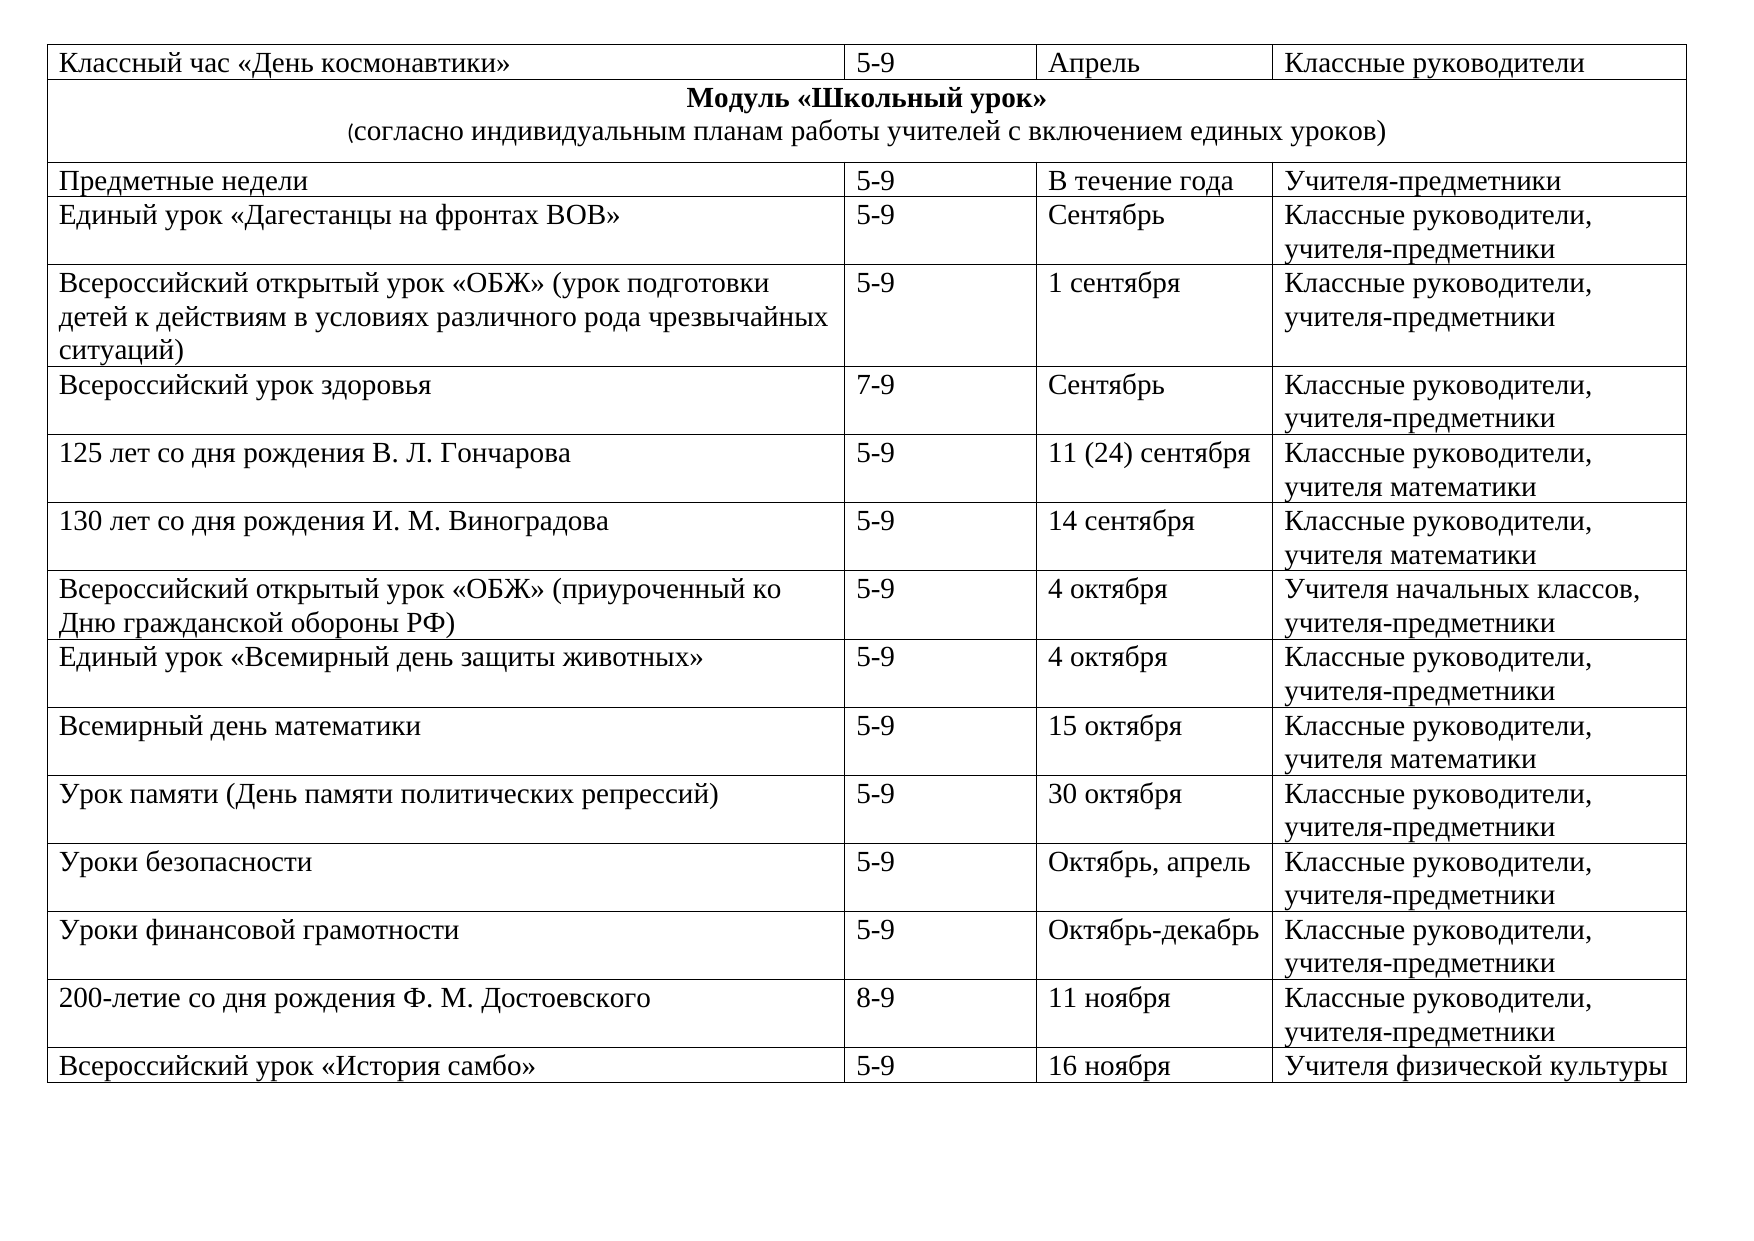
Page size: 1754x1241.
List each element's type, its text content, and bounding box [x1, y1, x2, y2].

table_cell 11 (24) сентября [1037, 435, 1272, 502]
table_cell Классный час «День космонавтики» [48, 45, 844, 79]
table_cell Классные руководители, учителя-предметники [1273, 912, 1686, 979]
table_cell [1273, 980, 1686, 1047]
table_cell Всероссийский урок «История самбо» [48, 1048, 844, 1082]
table_cell 5-9 [845, 708, 1036, 775]
table_cell 200-летие со дня рождения Ф. М. Достоевского [48, 980, 844, 1047]
table_cell 5-9 [845, 435, 1036, 502]
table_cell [1273, 45, 1686, 79]
table_cell Всероссийский открытый урок «ОБЖ» (урок подготовки детей к действиям в условиях различного рода чрезвычайных ситуаций) [48, 265, 844, 366]
table_cell 125 лет со дня рождения В. Л. Гончарова [48, 435, 844, 502]
table_cell Учителя начальных классов, учителя-предметники [1273, 571, 1686, 638]
table_cell Апрель [1037, 45, 1272, 79]
table_cell Всероссийский открытый урок «ОБЖ» (приуроченный ко Дню гражданской обороны РФ) [48, 571, 844, 638]
table_cell Сентябрь [1037, 197, 1272, 264]
table_cell 5-9 [845, 912, 1036, 979]
table_cell 1 сентября [1037, 265, 1272, 366]
table_cell Единый урок «Дагестанцы на фронтах ВОВ» [48, 197, 844, 264]
table_cell Единый урок «Всемирный день защиты животных» [48, 640, 844, 707]
table_cell Учителя-предметники [1273, 163, 1686, 196]
table_cell 11 ноября [1037, 980, 1272, 1047]
table_cell 5-9 [845, 163, 1036, 196]
table_cell Всемирный день математики [48, 708, 844, 775]
table_cell 5-9 [845, 265, 1036, 366]
table_cell 4 октября [1037, 640, 1272, 707]
table_cell Предметные недели [48, 163, 844, 196]
table_cell Классные руководители, учителя-предметники [1273, 776, 1686, 843]
table_cell 5-9 [845, 45, 1036, 79]
table_cell Классные руководители, учителя-предметники [1273, 197, 1686, 264]
table_cell Классные руководители, учителя математики [1273, 435, 1686, 502]
table_cell 30 октября [1037, 776, 1272, 843]
table_cell Классные руководители, учителя математики [1273, 503, 1686, 570]
table_cell Классные руководители, учителя математики [1273, 708, 1686, 775]
table_cell 130 лет со дня рождения И. М. Виноградова [48, 503, 844, 570]
table_cell 5-9 [845, 844, 1036, 911]
table_cell 5-9 [845, 571, 1036, 638]
table_cell Классные руководители, учителя-предметники [1273, 265, 1686, 366]
table_cell Сентябрь [1037, 367, 1272, 434]
table_cell Уроки финансовой грамотности [48, 912, 844, 979]
table_cell 5-9 [845, 640, 1036, 707]
table_cell Октябрь-декабрь [1037, 912, 1272, 979]
table_cell 14 сентября [1037, 503, 1272, 570]
table_cell Классные руководители, учителя-предметники [1273, 640, 1686, 707]
table_cell 16 ноября [1037, 1048, 1272, 1082]
table_cell 5-9 [845, 503, 1036, 570]
table_cell 4 октября [1037, 571, 1272, 638]
table_cell Октябрь, апрель [1037, 844, 1272, 911]
table_cell Всероссийский урок здоровья [48, 367, 844, 434]
table_cell Классные руководители, учителя-предметники [1273, 367, 1686, 434]
table_cell Уроки безопасности [48, 844, 844, 911]
table_cell Учителя физической культуры [1273, 1048, 1686, 1082]
table_cell 15 октября [1037, 708, 1272, 775]
table_cell В течение года [1037, 163, 1272, 196]
table_cell Урок памяти (День памяти политических репрессий) [48, 776, 844, 843]
table_cell Модуль «Школьный урок» (согласно индивидуальным планам работы учителей с включением единых уроков) [48, 80, 1686, 162]
table_cell 8-9 [845, 980, 1036, 1047]
table_cell 5-9 [845, 197, 1036, 264]
table_cell 7-9 [845, 367, 1036, 434]
table_cell 5-9 [845, 776, 1036, 843]
table_cell 5-9 [845, 1048, 1036, 1082]
table_cell Классные руководители, учителя-предметники [1273, 844, 1686, 911]
